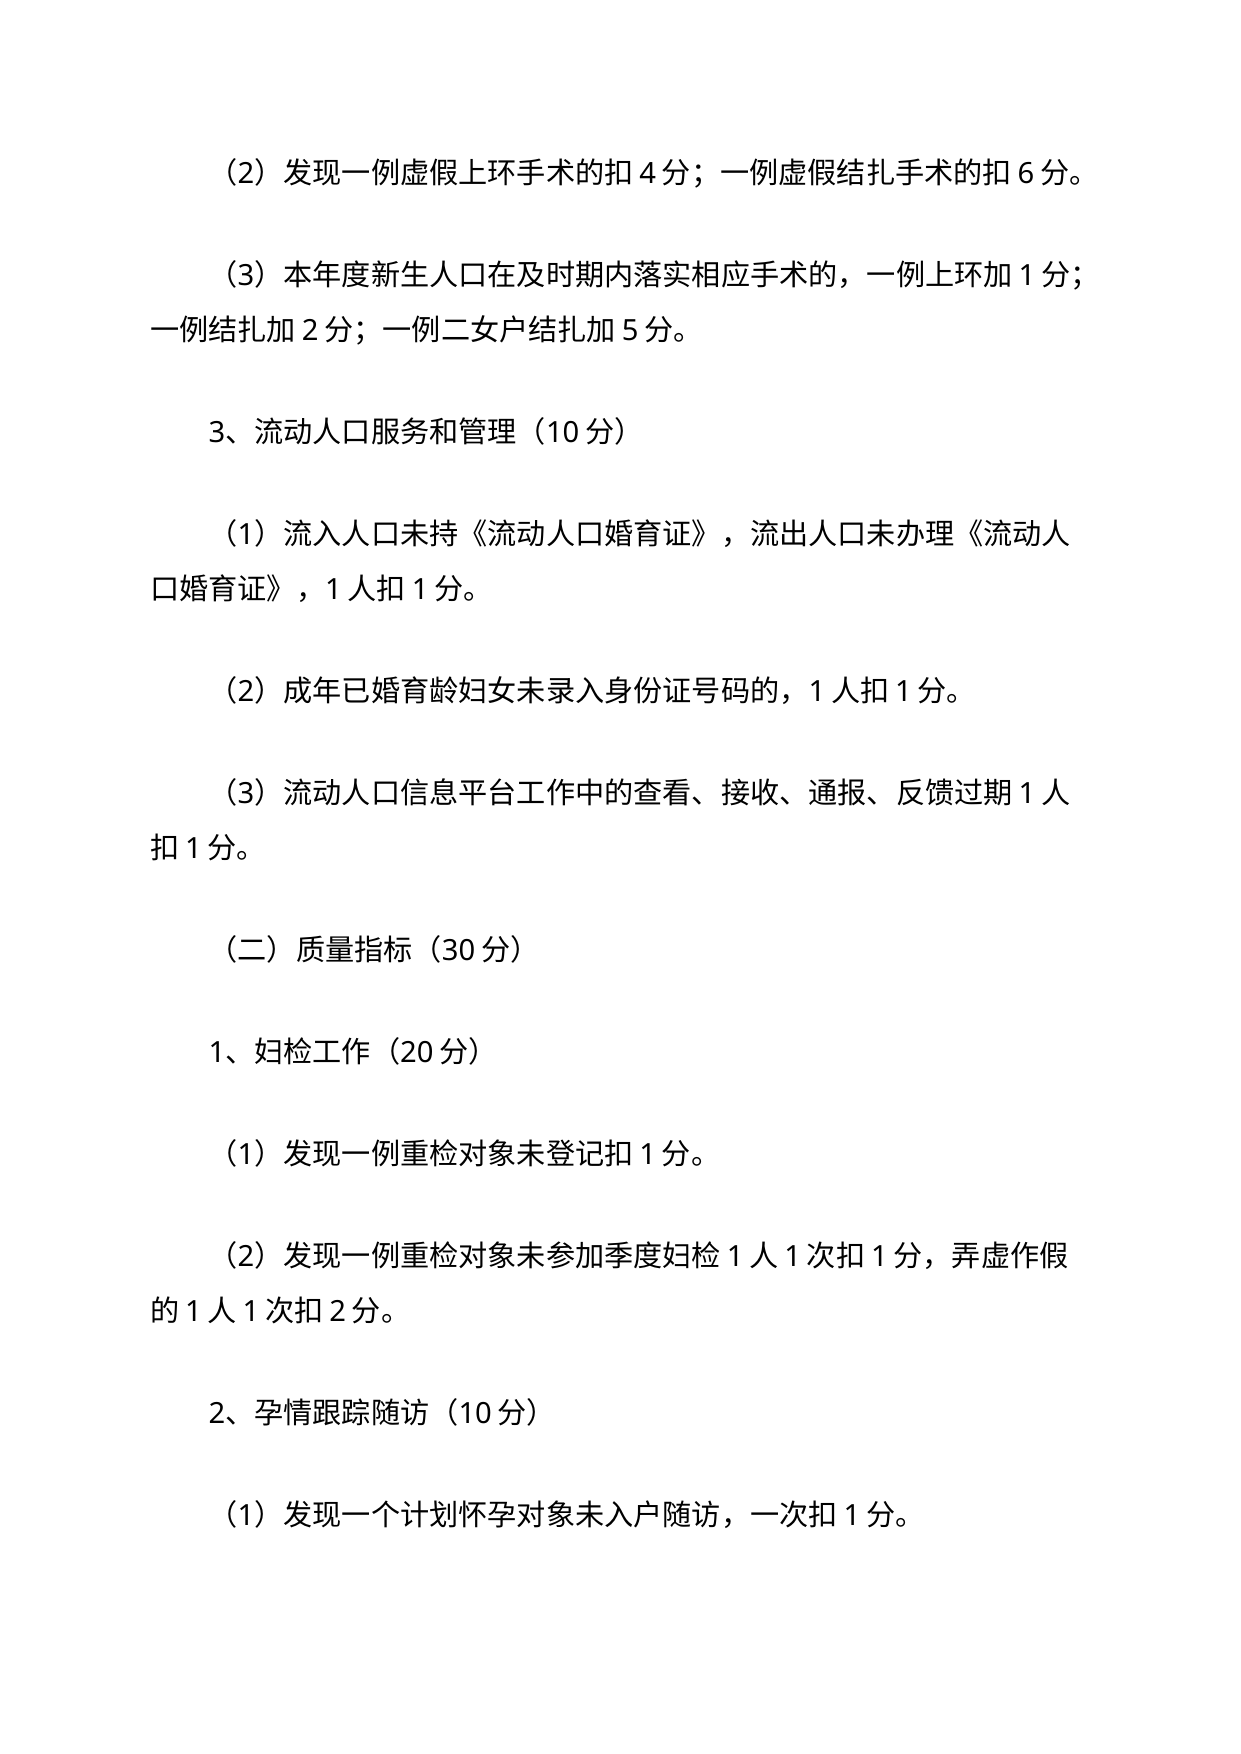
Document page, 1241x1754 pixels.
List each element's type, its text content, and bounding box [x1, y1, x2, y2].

text （2）发现一例重检对象未参加季度妇检1人1次扣1分，弄虚作假的1人1次扣2分。 [150, 1233, 1090, 1330]
text （1）发现一例重检对象未登记扣1分。 [150, 1131, 1090, 1173]
text （3）流动人口信息平台工作中的查看、接收、通报、反馈过期1人扣1分。 [150, 770, 1090, 867]
text （2）发现一例虚假上环手术的扣4分；一例虚假结扎手术的扣6分。 [150, 150, 1090, 192]
text （3）本年度新生人口在及时期内落实相应手术的，一例上环加1分；一例结扎加2分；一例二女户结扎加5分。 [150, 252, 1090, 349]
text （1）流入人口未持《流动人口婚育证》，流出人口未办理《流动人口婚育证》，1人扣1分。 [150, 511, 1090, 608]
text （二）质量指标（30分） [150, 927, 1090, 969]
text 1、妇检工作（20分） [150, 1029, 1090, 1071]
text 3、流动人口服务和管理（10分） [150, 409, 1090, 451]
text 2、孕情跟踪随访（10分） [150, 1390, 1090, 1432]
text （2）成年已婚育龄妇女未录入身份证号码的，1人扣1分。 [150, 668, 1090, 710]
text （1）发现一个计划怀孕对象未入户随访，一次扣1分。 [150, 1492, 1090, 1534]
